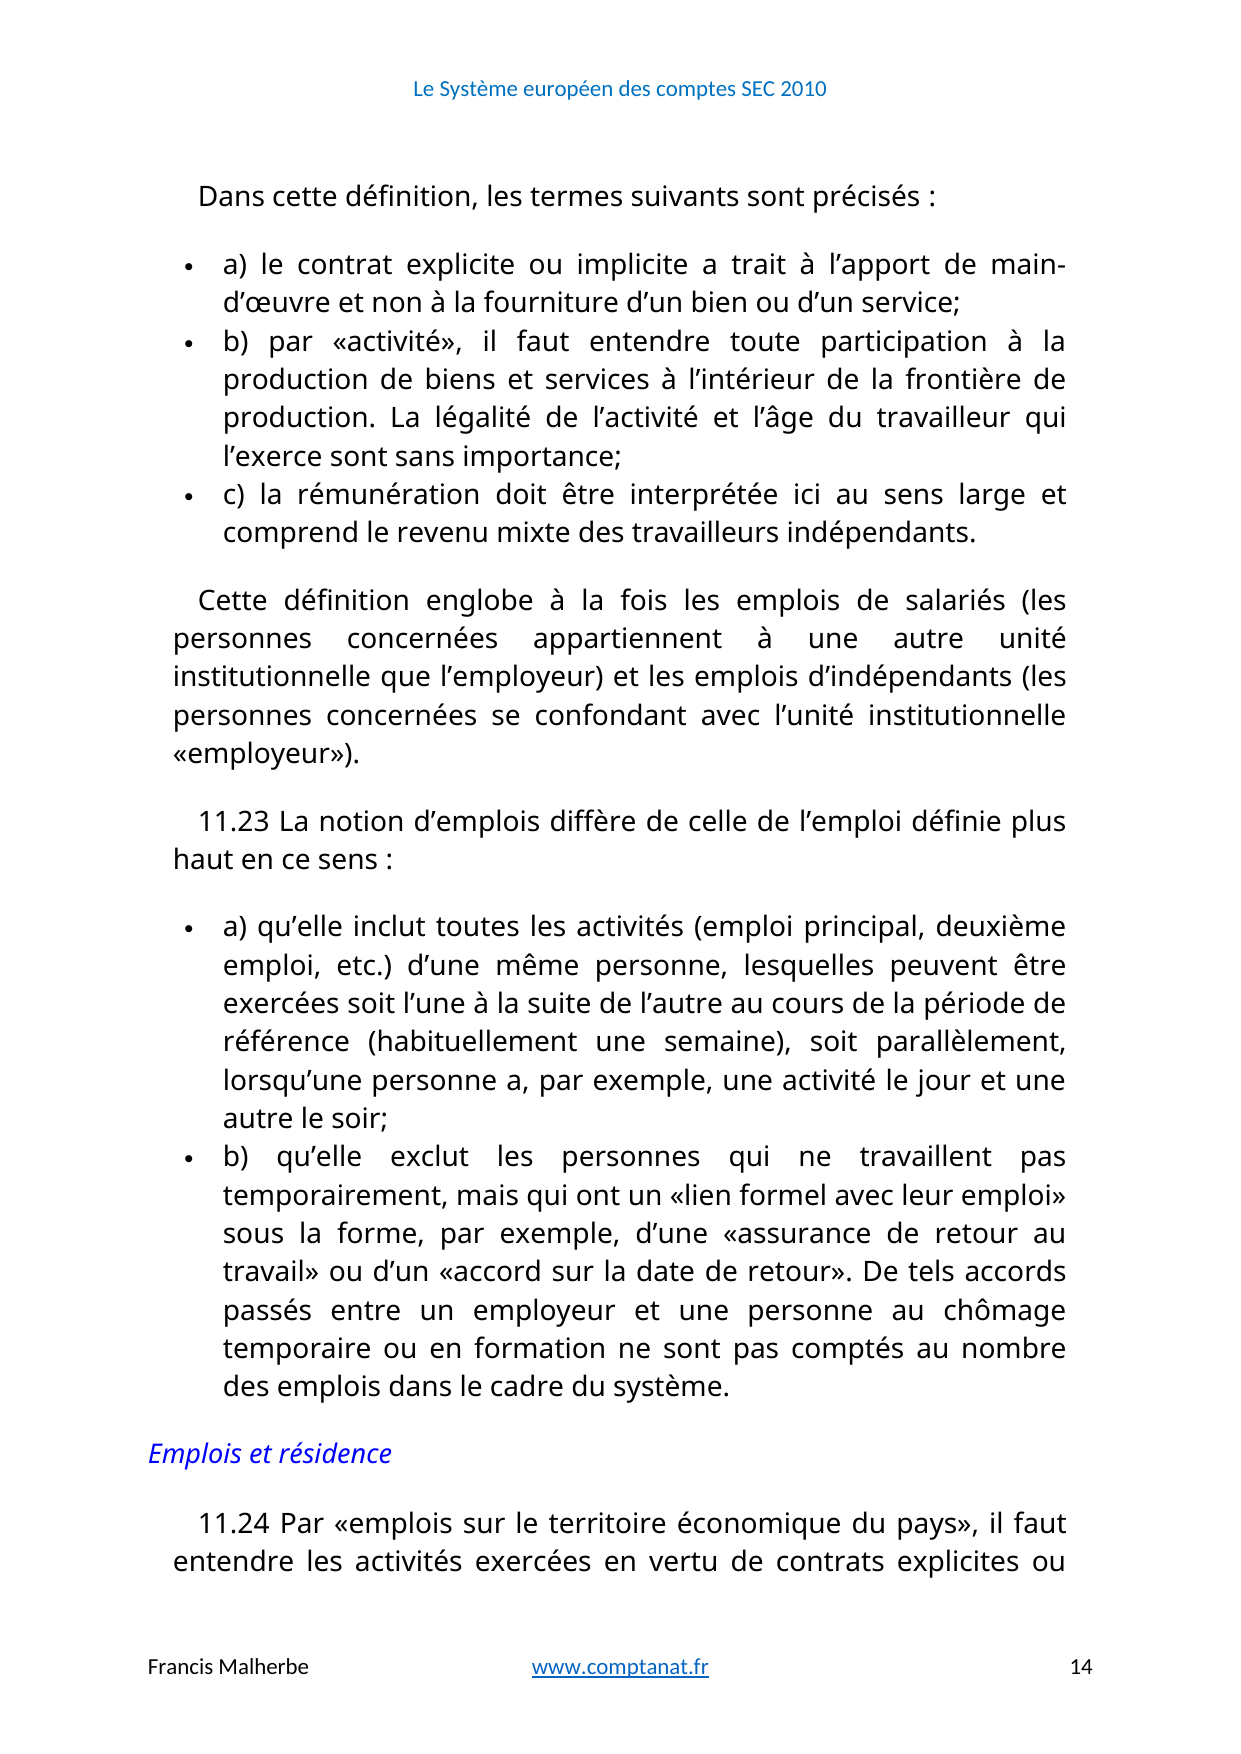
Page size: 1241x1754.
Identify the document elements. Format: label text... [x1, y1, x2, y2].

list a) qu’elle inclut toutes les activités (emploi principal, deuxième emploi, etc.) d’une même personne, lesquelles peuvent être exercées soit l’une à la suite de l’autre au cours de la période de référence (habituellement une semaine), soit parallèlement, lorsqu’une personne a, par exemple, une activité le jour et une autre le soir; [185, 965, 1068, 1195]
list b) par «activité», il faut entendre toute participation à la production de biens et services à l’intérieur de la frontière de production. La légalité de l’activité et l’âge du travailleur qui l’exerce sont sans importance; [185, 350, 1068, 503]
list a) le contrat explicite ou implicite a trait à l’apport de main-d’œuvre et non à la fourniture d’un bien ou d’un service; [185, 244, 1068, 321]
text Dans cette définition, les termes suivants sont précisés : [173, 177, 1068, 215]
list b) qu’elle exclut les personnes qui ne travaillent pas temporairement, mais qui ont un «lien formel avec leur emploi» sous la forme, par exemple, d’une «assurance de retour au travail» ou d’un «accord sur la date de retour». De tels accords passés entre un employeur et une personne au chômage temporaire ou en formation ne sont pas comptés au nombre des emplois dans le cadre du système. [185, 1224, 1068, 1493]
text 11.23 La notion d’emplois diffère de celle de l’emploi définie plus haut en ce sens : [173, 859, 1068, 936]
list c) la rémunération doit être interprétée ici au sens large et comprend le revenu mixte des travailleurs indépendants. [185, 533, 1068, 609]
text Cette définition englobe à la fois les emplois de salariés (les personnes concernées appartiennent à une autre unité institutionnelle que l’employeur) et les emplois d’indépendants (les personnes concernées se confondant avec l’unité institutionnelle «employeur»). [173, 638, 1068, 830]
